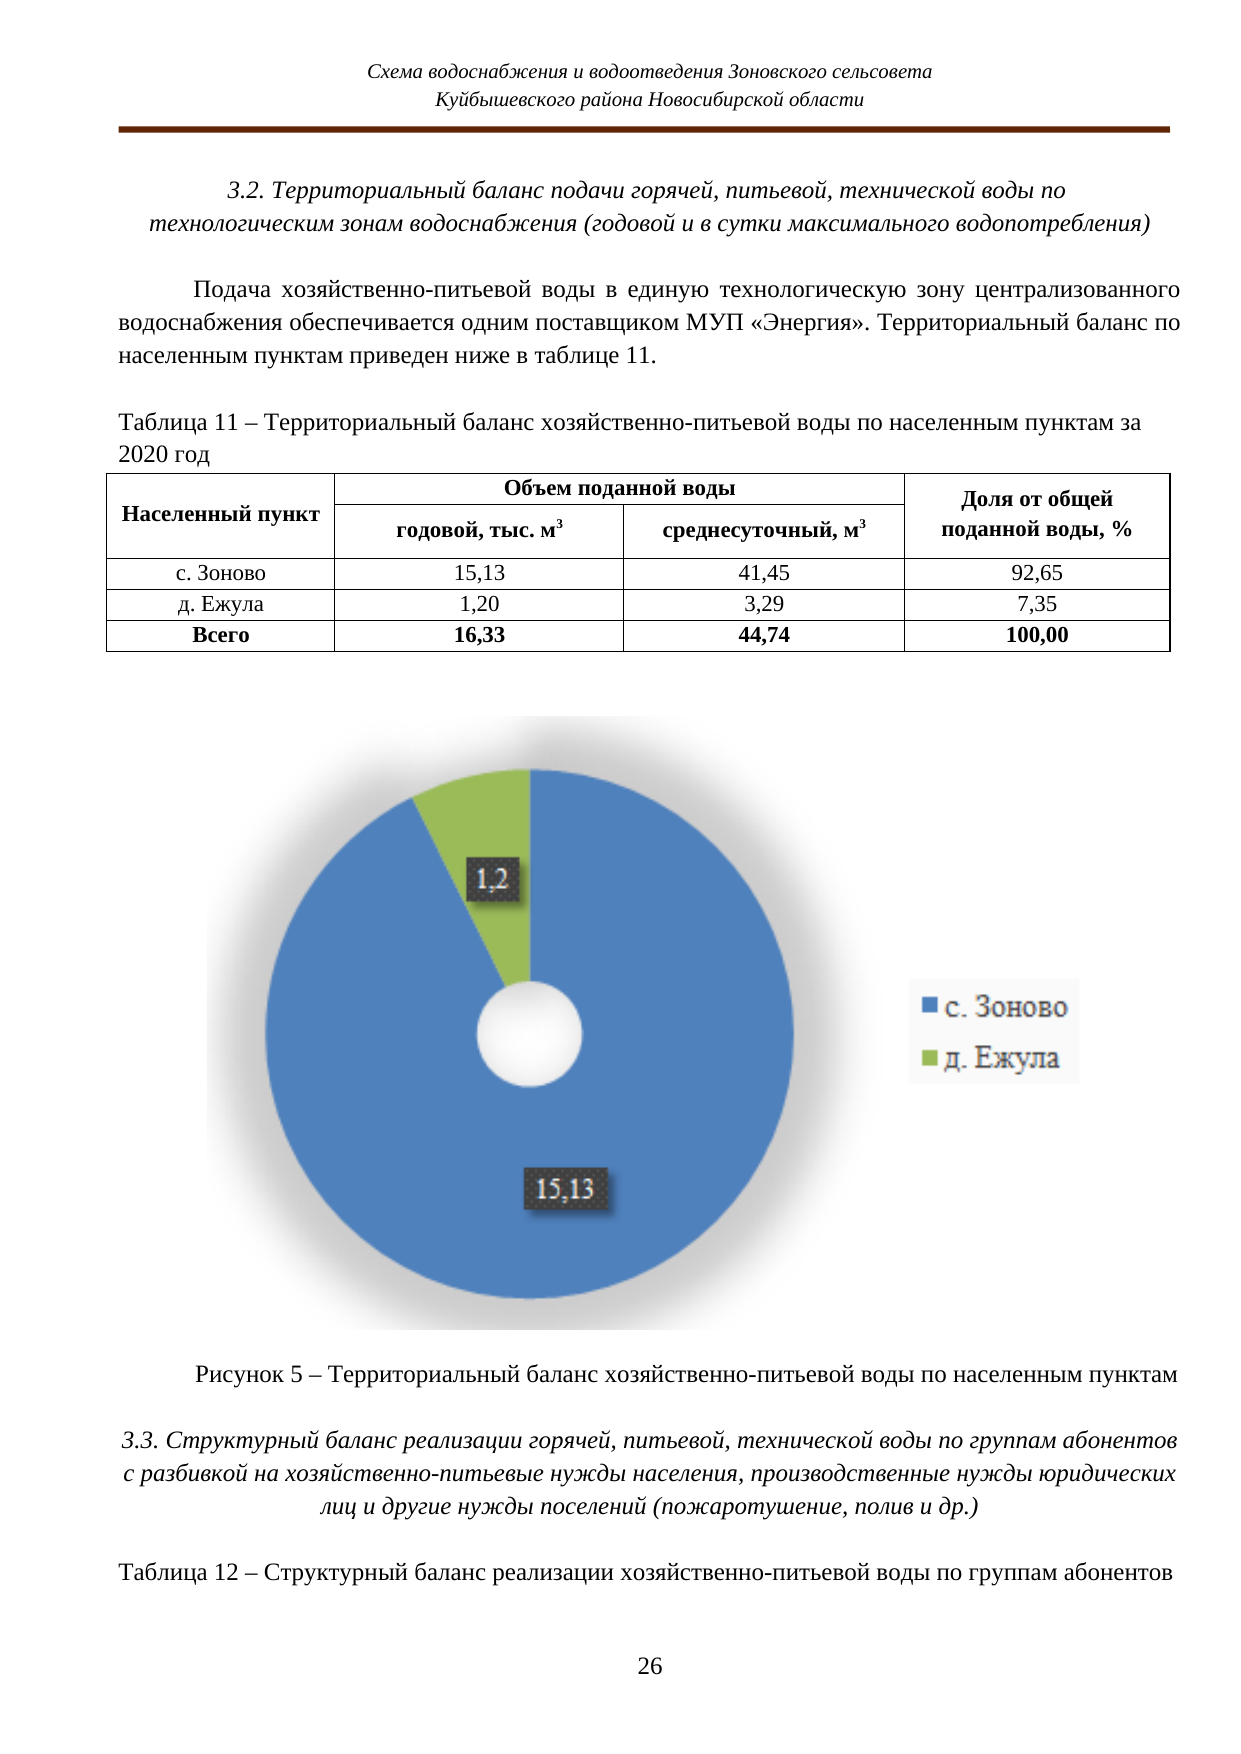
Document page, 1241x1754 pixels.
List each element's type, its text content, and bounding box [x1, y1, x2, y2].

table_header Населенный пункт [107, 474, 334, 557]
table_cell 7,35 [905, 590, 1169, 620]
text Таблица 11 – Территориальный баланс хозяйственно-питьевой воды по населенным пунктам за 2020 год [118, 407, 1181, 468]
table_cell 92,65 [905, 559, 1169, 589]
subtitle 3.3. Структурный баланс реализации горячей, питьевой, технической воды по группам абонентов с разбивкой на хозяйственно-питьевые нужды населения, производственные нужды юридических лиц и другие нужды поселений (пожаротушение, полив и др.) [118, 1425, 1181, 1520]
table_cell 1,20 [335, 590, 623, 620]
table_cell 100,00 [905, 621, 1169, 651]
text Таблица 12 – Структурный баланс реализации хозяйственно-питьевой воды по группам абонентов [118, 1557, 1181, 1586]
table_cell годовой, тыс. м3 [335, 505, 623, 557]
text Подача хозяйственно-питьевой воды в единую технологическую зону централизованного водоснабжения обеспечивается одним поставщиком МУП «Энергия». Территориальный баланс по населенным пунктам приведен ниже в таблице 11. [118, 274, 1181, 369]
table_header Доля от общей поданной воды, % [905, 474, 1169, 557]
subtitle 3.2. Территориальный баланс подачи горячей, питьевой, технической воды по технологическим зонам водоснабжения (годовой и в сутки максимального водопотребления) [118, 175, 1181, 237]
picture [206, 716, 1093, 1330]
table_cell с. Зоново [107, 559, 334, 589]
table_cell Всего [107, 621, 334, 651]
table_cell 44,74 [624, 621, 904, 651]
table_cell 16,33 [335, 621, 623, 651]
table_cell 41,45 [624, 559, 904, 589]
table_header Объем поданной воды [335, 474, 904, 504]
table_cell 3,29 [624, 590, 904, 620]
table_cell д. Ежула [107, 590, 334, 620]
text Рисунок 5 – Территориальный баланс хозяйственно-питьевой воды по населенным пунктам [118, 1359, 1181, 1388]
table_cell среднесуточный, м3 [624, 505, 904, 557]
table_cell 15,13 [335, 559, 623, 589]
